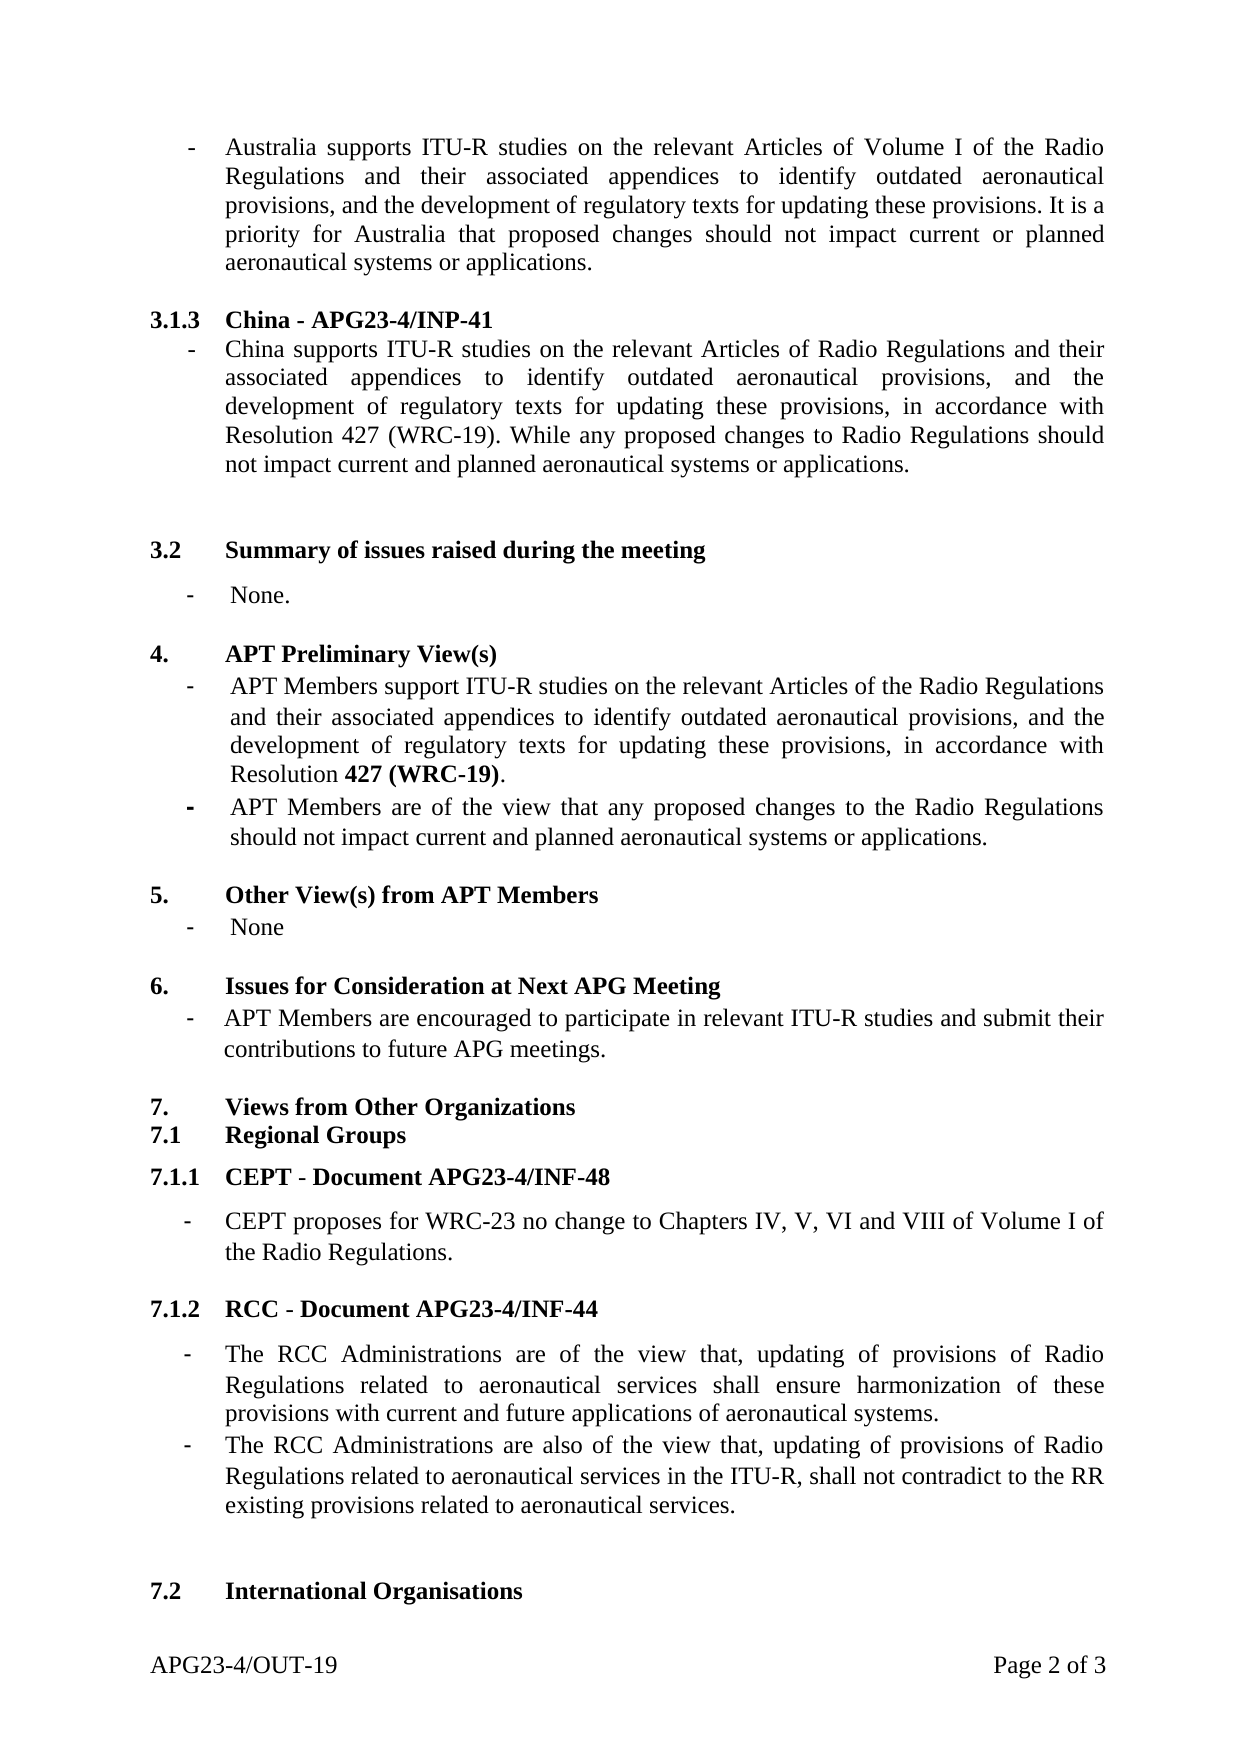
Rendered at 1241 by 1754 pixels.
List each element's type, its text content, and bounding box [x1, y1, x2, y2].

list The RCC Administrations are of the view that, updating of provisions of Radio Regulations related to aeronautical services shall ensure harmonization of these provisions with current and future applications of aeronautical systems. [183, 1336, 1105, 1427]
list APT Members are of the view that any proposed changes to the Radio Regulations should not impact current and planned aeronautical systems or applications. [186, 788, 1105, 851]
text 6. Issues for Consideration at Next APG Meeting [150, 971, 1105, 1000]
text 7.1 Regional Groups [150, 1120, 1105, 1149]
text 7. Views from Other Organizations [150, 1092, 1105, 1120]
list None [186, 908, 1105, 942]
text 5. Other View(s) from APT Members [150, 880, 1105, 908]
text 7.1.2 RCC - Document APG23-4/INF-44 [150, 1294, 1105, 1323]
list APT Members are encouraged to participate in relevant ITU-R studies and submit their contributions to future APG meetings. [186, 1000, 1105, 1063]
text 7.1.1 CEPT - Document APG23-4/INF-48 [150, 1162, 1105, 1190]
text 4. APT Preliminary View(s) [150, 639, 1105, 668]
list APT Members support ITU-R studies on the relevant Articles of the Radio Regulations and their associated appendices to identify outdated aeronautical provisions, and the development of regulatory texts for updating these provisions, in accordance with Resolution 427 (WRC-19). [186, 668, 1105, 788]
text 3.1.3 China - APG23-4/INP-41 [150, 305, 1105, 334]
list The RCC Administrations are also of the view that, updating of provisions of Radio Regulations related to aeronautical services in the ITU-R, shall not contradict to the RR existing provisions related to aeronautical services. [183, 1427, 1105, 1519]
list None. [186, 576, 1105, 610]
text 7.2 International Organisations [150, 1576, 1105, 1605]
list China supports ITU-R studies on the relevant Articles of Radio Regulations and their associated appendices to identify outdated aeronautical provisions, and the development of regulatory texts for updating these provisions, in accordance with Resolution 427 (WRC-19). While any proposed changes to Radio Regulations should not impact current and planned aeronautical systems or applications. [187, 334, 1105, 477]
list CEPT proposes for WRC‐23 no change to Chapters IV, V, VI and VIII of Volume I of the Radio Regulations. [183, 1203, 1105, 1266]
text 3.2 Summary of issues raised during the meeting [150, 535, 1105, 564]
list Australia supports ITU-R studies on the relevant Articles of Volume I of the Radio Regulations and their associated appendices to identify outdated aeronautical provisions, and the development of regulatory texts for updating these provisions. It is a priority for Australia that proposed changes should not impact current or planned aeronautical systems or applications. [187, 132, 1105, 276]
